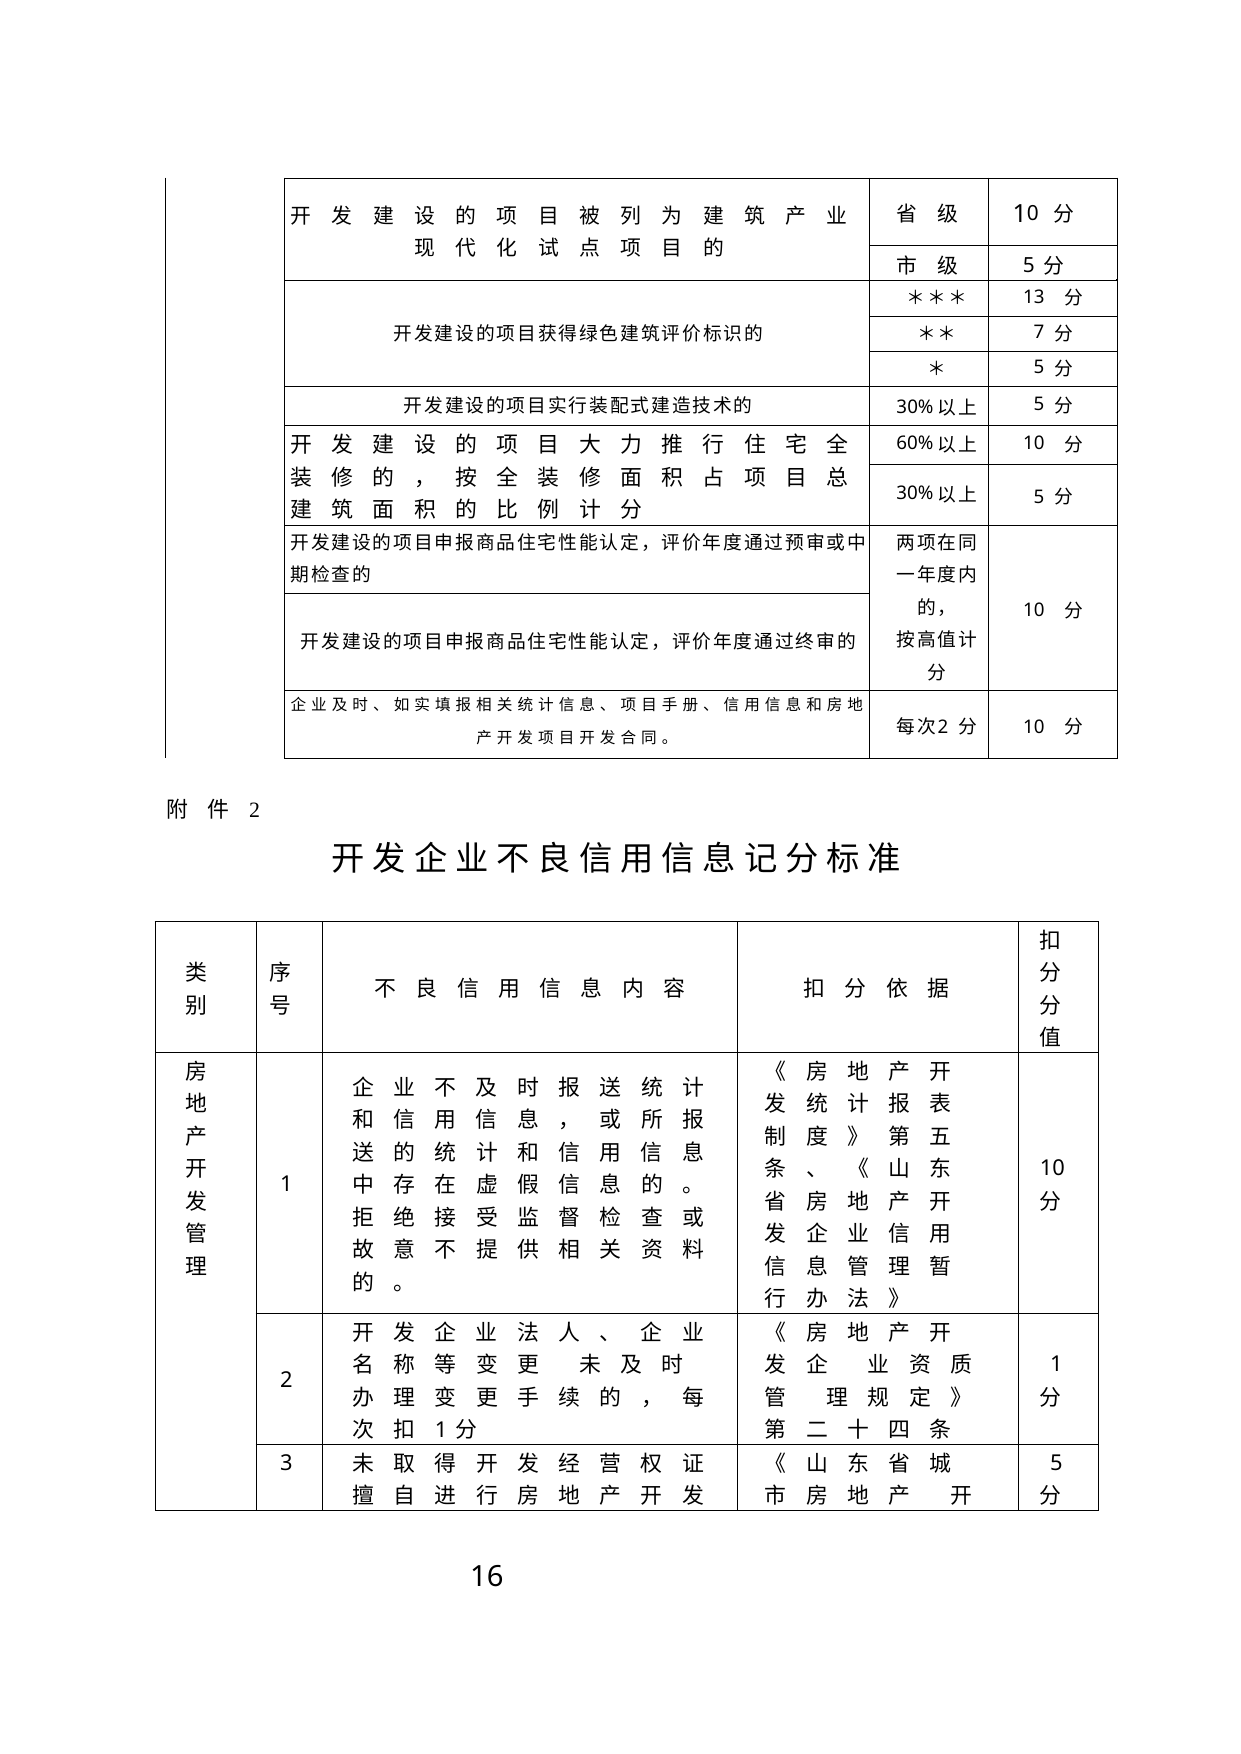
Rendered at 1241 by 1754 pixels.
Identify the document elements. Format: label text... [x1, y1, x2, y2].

table_cell 10分 [1019, 1053, 1098, 1313]
table_cell 开发建设的项目申报商品住宅性能认定，评价年度通过终审的 [285, 594, 869, 690]
table_header 序号 [257, 922, 322, 1052]
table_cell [323, 1445, 737, 1510]
table_cell 60%以上 [870, 426, 988, 464]
text 附件2 [166, 791, 1074, 824]
table_cell 每次2分 [870, 691, 988, 758]
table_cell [738, 1445, 1018, 1510]
table_header 类别 [156, 922, 256, 1052]
table_header 扣分分值 [1019, 922, 1098, 1052]
table_cell 《房地产开发统计报表制度》第五条、《山东省房地产开发企业信用信息管理暂行办法》 [738, 1053, 1018, 1313]
table_cell 30%以上 [870, 387, 988, 425]
table_cell 30%以上 [870, 465, 988, 525]
table_cell ＊＊ [870, 317, 988, 351]
table_cell 5 分 [989, 352, 1117, 386]
table_cell 《房地产开发企 业资质管 理规定》第二十四条 [738, 1314, 1018, 1444]
table_cell 5分 [989, 387, 1117, 425]
table_cell 10 分 [989, 179, 1117, 245]
table_cell 5分 [1019, 1445, 1098, 1510]
table_cell 开发企业法人、企业名称等变更 未及时办理变更手续的，每次扣1 分 [323, 1314, 737, 1444]
table_cell 企业不及时报送统计和信用信息，或所报送的统计和信用信息中存在虚假信息的。拒绝接受监督检查或故意不提供相关资料的。 [323, 1053, 737, 1313]
table_header 不良信用信息内容 [323, 922, 737, 1052]
table_cell 10分 [989, 526, 1117, 690]
table_cell 开发建设的项目获得绿色建筑评价标识的 [285, 281, 869, 386]
table_header 扣分依据 [738, 922, 1018, 1052]
table_cell 1 [257, 1053, 322, 1313]
table_cell 两项在同一年度内的， 按高值计分 [870, 526, 988, 690]
table_cell 开发建设的项目实行装配式建造技术的 [285, 387, 869, 425]
text 开发企业不良信用信息记分标准 [166, 824, 1074, 889]
table_cell 2 [257, 1314, 322, 1444]
table_cell 1分 [1019, 1314, 1098, 1444]
table_cell 3 [257, 1445, 322, 1510]
table_cell 10分 [989, 691, 1117, 758]
table_cell 13 分 [989, 281, 1117, 316]
table_cell ＊ [870, 352, 988, 386]
table_cell 开发建设的项目申报商品住宅性能认定，评价年度通过预审或中期检查的 [285, 526, 869, 593]
table_cell 市级 [870, 246, 988, 280]
table_cell 5 分 [989, 465, 1117, 525]
table_cell 10 分 [989, 426, 1117, 464]
table_cell 省级 [870, 179, 988, 245]
table_cell ＊＊＊ [870, 281, 988, 316]
table_cell 企业及时、如实填报相关统计信息、项目手册、信用信息和房地产开发项目开发合同。 [285, 691, 869, 758]
table_cell 7 分 [989, 317, 1117, 351]
table_cell 5 分 [989, 246, 1117, 280]
table_cell 开发建设的项目大力推行住宅全装修的，按全装修面积占项目总建筑面积的比例计分 [285, 426, 869, 525]
table_cell 房地产开发 管理 [156, 1053, 256, 1510]
table_cell 开发建设的项目被列为建筑产业现代化试点项目的 [285, 179, 869, 280]
